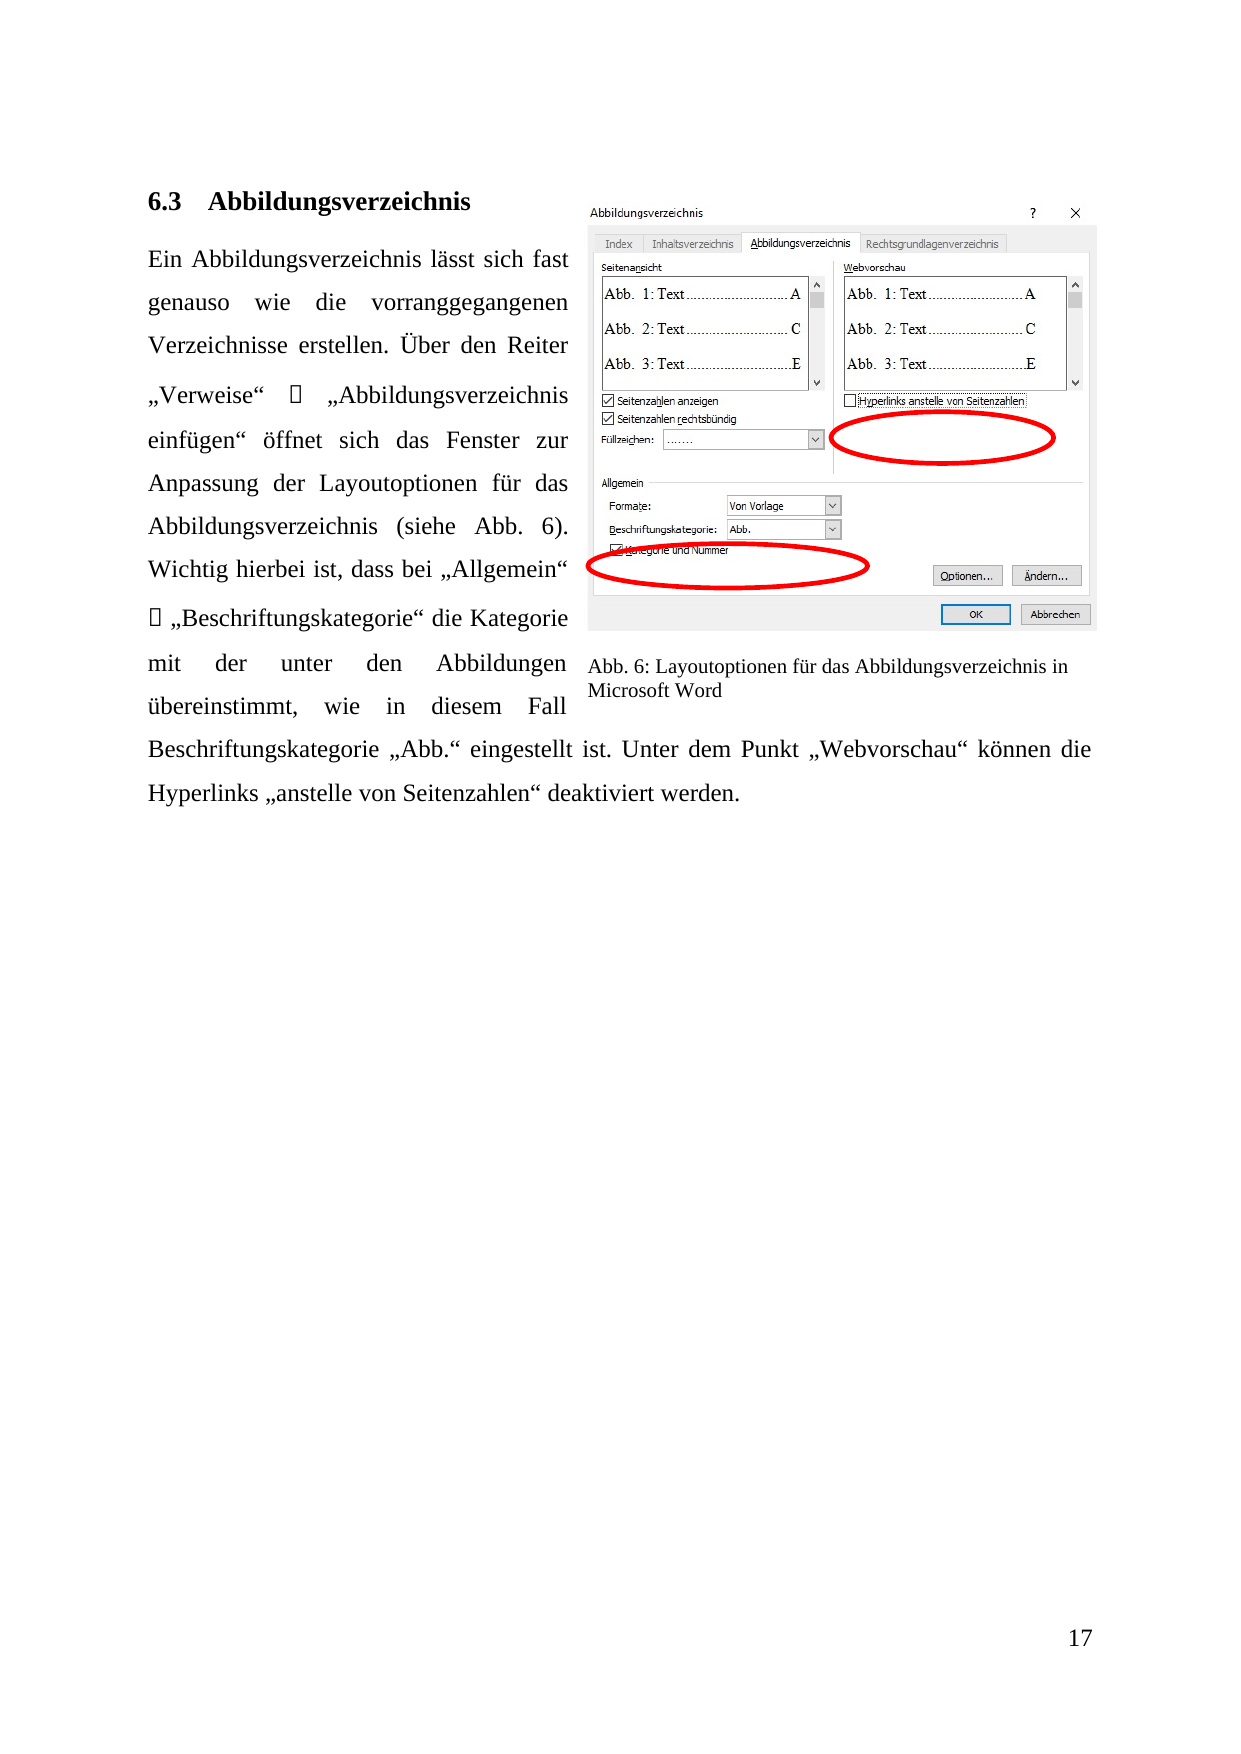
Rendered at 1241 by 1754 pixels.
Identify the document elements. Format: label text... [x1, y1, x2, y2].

picture [587, 201, 1096, 630]
picture [591, 546, 864, 585]
subtitle Abbildungsverzeichnis [148, 185, 1092, 216]
